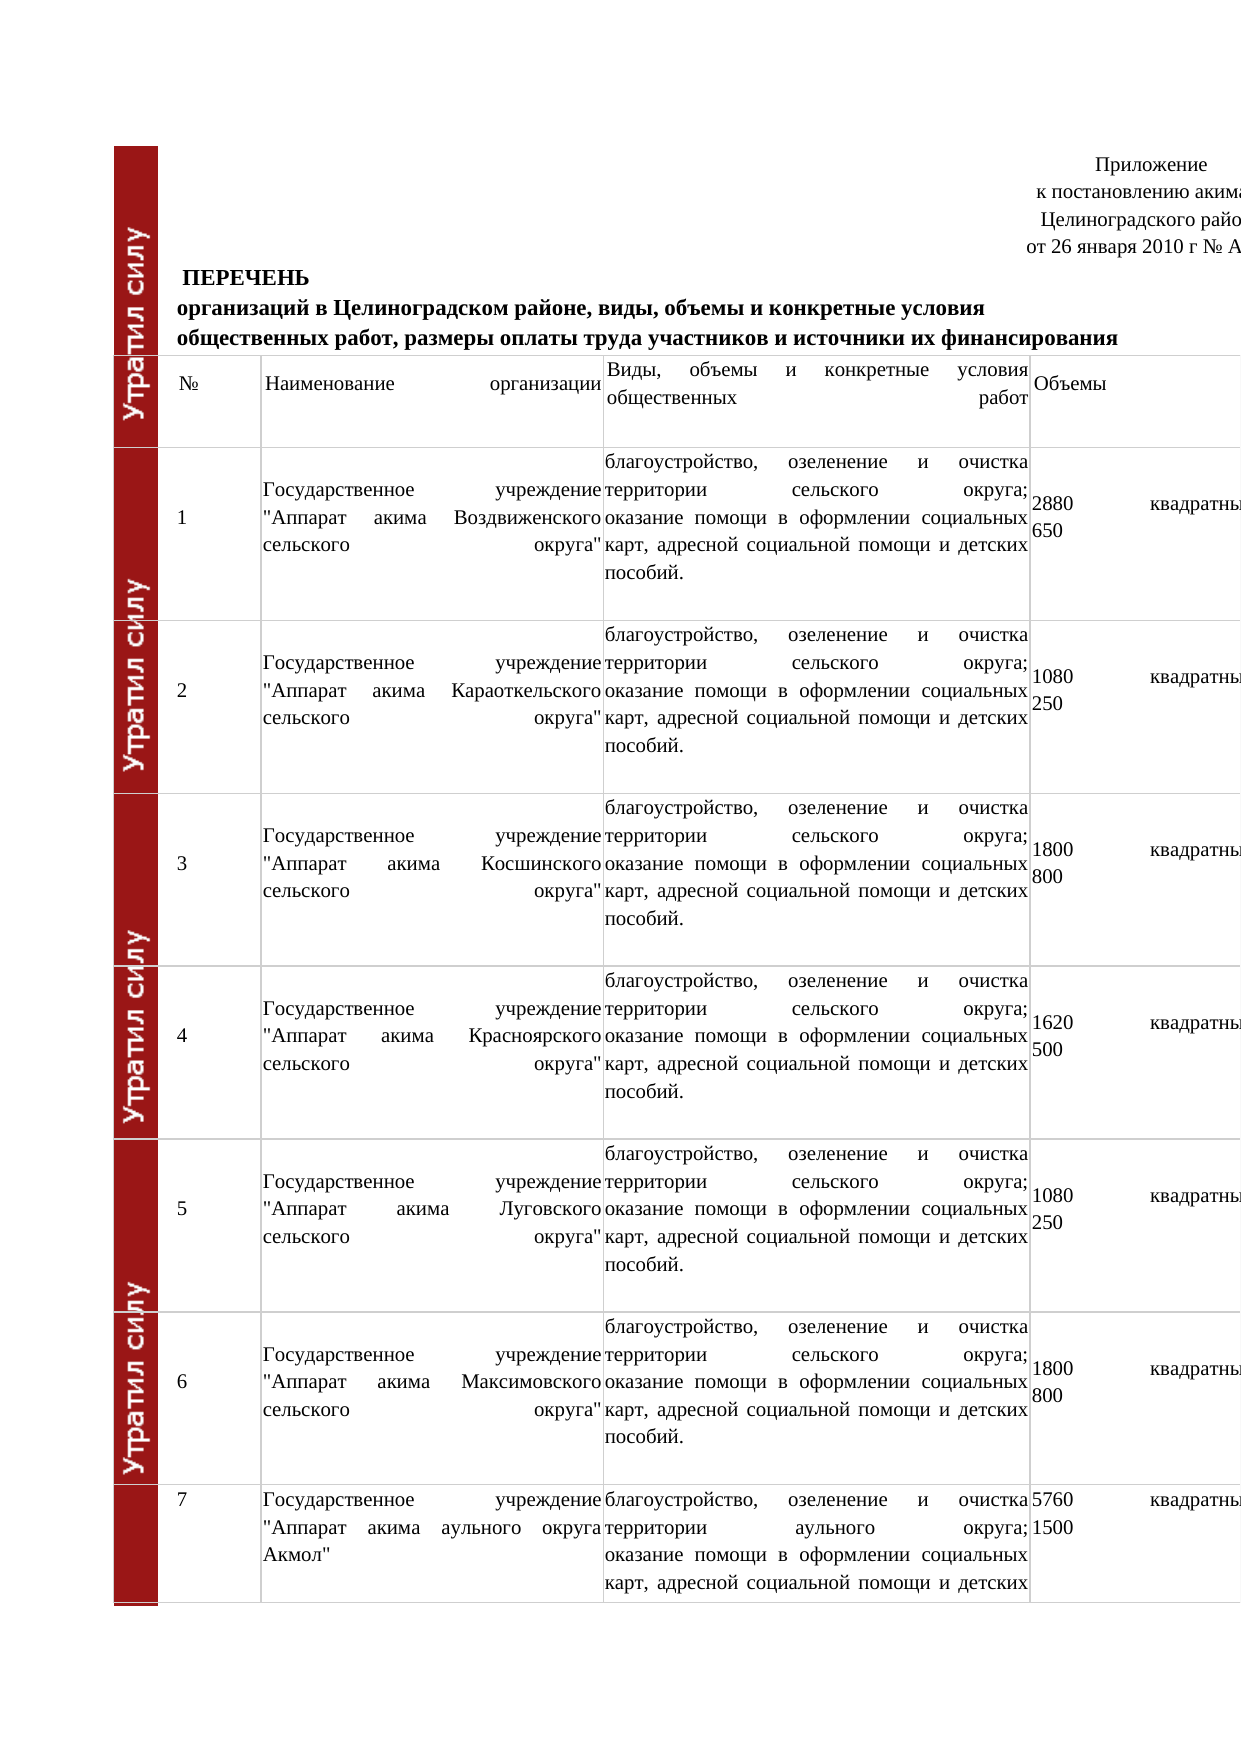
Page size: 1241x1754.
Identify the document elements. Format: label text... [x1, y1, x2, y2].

table_cell 2880 квадратных метров 650 документов [1031, 448, 1240, 619]
table_cell 1 [114, 448, 260, 619]
table_header № [114, 356, 260, 447]
table_cell Государственное учреждение "Аппарат акима аульного округа Акмол" [262, 1485, 603, 1602]
table_cell 1800 квадратных метров 800 документов [1031, 794, 1240, 965]
table_cell 6 [114, 1313, 260, 1484]
table_cell благоустройство, озеленение и очистка территории сельского округа; оказание помощи в оформлении социальных карт, адресной социальной помощи и детских пособий. [604, 621, 1029, 792]
table_cell 1800 квадратных метров 800 документов [1031, 1313, 1240, 1484]
table_cell благоустройство, озеленение и очистка территории сельского округа; оказание помощи в оформлении социальных карт, адресной социальной помощи и детских пособий. [604, 1313, 1029, 1484]
table_cell 5 [114, 1140, 260, 1311]
picture [114, 351, 158, 355]
table_cell Государственное учреждение "Аппарат акима Косшинского сельского округа" [262, 794, 603, 965]
table_cell Государственное учреждение "Аппарат акима Луговского сельского округа" [262, 1140, 603, 1311]
table_cell благоустройство, озеленение и очистка территории сельского округа; оказание помощи в оформлении социальных карт, адресной социальной помощи и детских пособий. [604, 448, 1029, 619]
table_cell благоустройство, озеленение и очистка территории сельского округа; оказание помощи в оформлении социальных карт, адресной социальной помощи и детских пособий. [604, 1140, 1029, 1311]
text ПЕРЕЧЕНЬ организаций в Целиноградском районе, виды, объемы и конкретные условия общественных работ, размеры оплаты труда участников и источники их финансирования [112, 264, 1128, 351]
table_cell 1080 квадратных метров 250 документов [1031, 621, 1240, 792]
table_cell Государственное учреждение "Аппарат акима Караоткельского сельского округа" [262, 621, 603, 792]
table_header Приложение к постановлению акимата Целиноградского района от 26 января 2010 г № А-0/8 [912, 150, 1240, 264]
table_header Наименование организации [262, 356, 603, 447]
table_cell 5760 квадратных метров 1500 документов [1031, 1485, 1240, 1602]
table_cell 4 [114, 967, 260, 1138]
table_header Объемы работ [1031, 356, 1240, 447]
table_cell Государственное учреждение "Аппарат акима Воздвиженского сельского округа" [262, 448, 603, 619]
table_cell 3 [114, 794, 260, 965]
table_cell 2 [114, 621, 260, 792]
table_cell благоустройство, озеленение и очистка территории сельского округа; оказание помощи в оформлении социальных карт, адресной социальной помощи и детских пособий. [604, 967, 1029, 1138]
picture [114, 146, 158, 150]
table_cell Государственное учреждение "Аппарат акима Красноярского сельского округа" [262, 967, 603, 1138]
table_cell 7 [114, 1485, 260, 1602]
table_header Виды, объемы и конкретные условия общественных работ [604, 356, 1029, 447]
table_cell 1080 квадратных метров 250 документов [1031, 1140, 1240, 1311]
table_header [101, 150, 912, 264]
table_cell Государственное учреждение "Аппарат акима Максимовского сельского округа" [262, 1313, 603, 1484]
table_cell благоустройство, озеленение и очистка территории сельского округа; оказание помощи в оформлении социальных карт, адресной социальной помощи и детских пособий. [604, 794, 1029, 965]
table_cell 1620 квадратных метров 500 документов [1031, 967, 1240, 1138]
